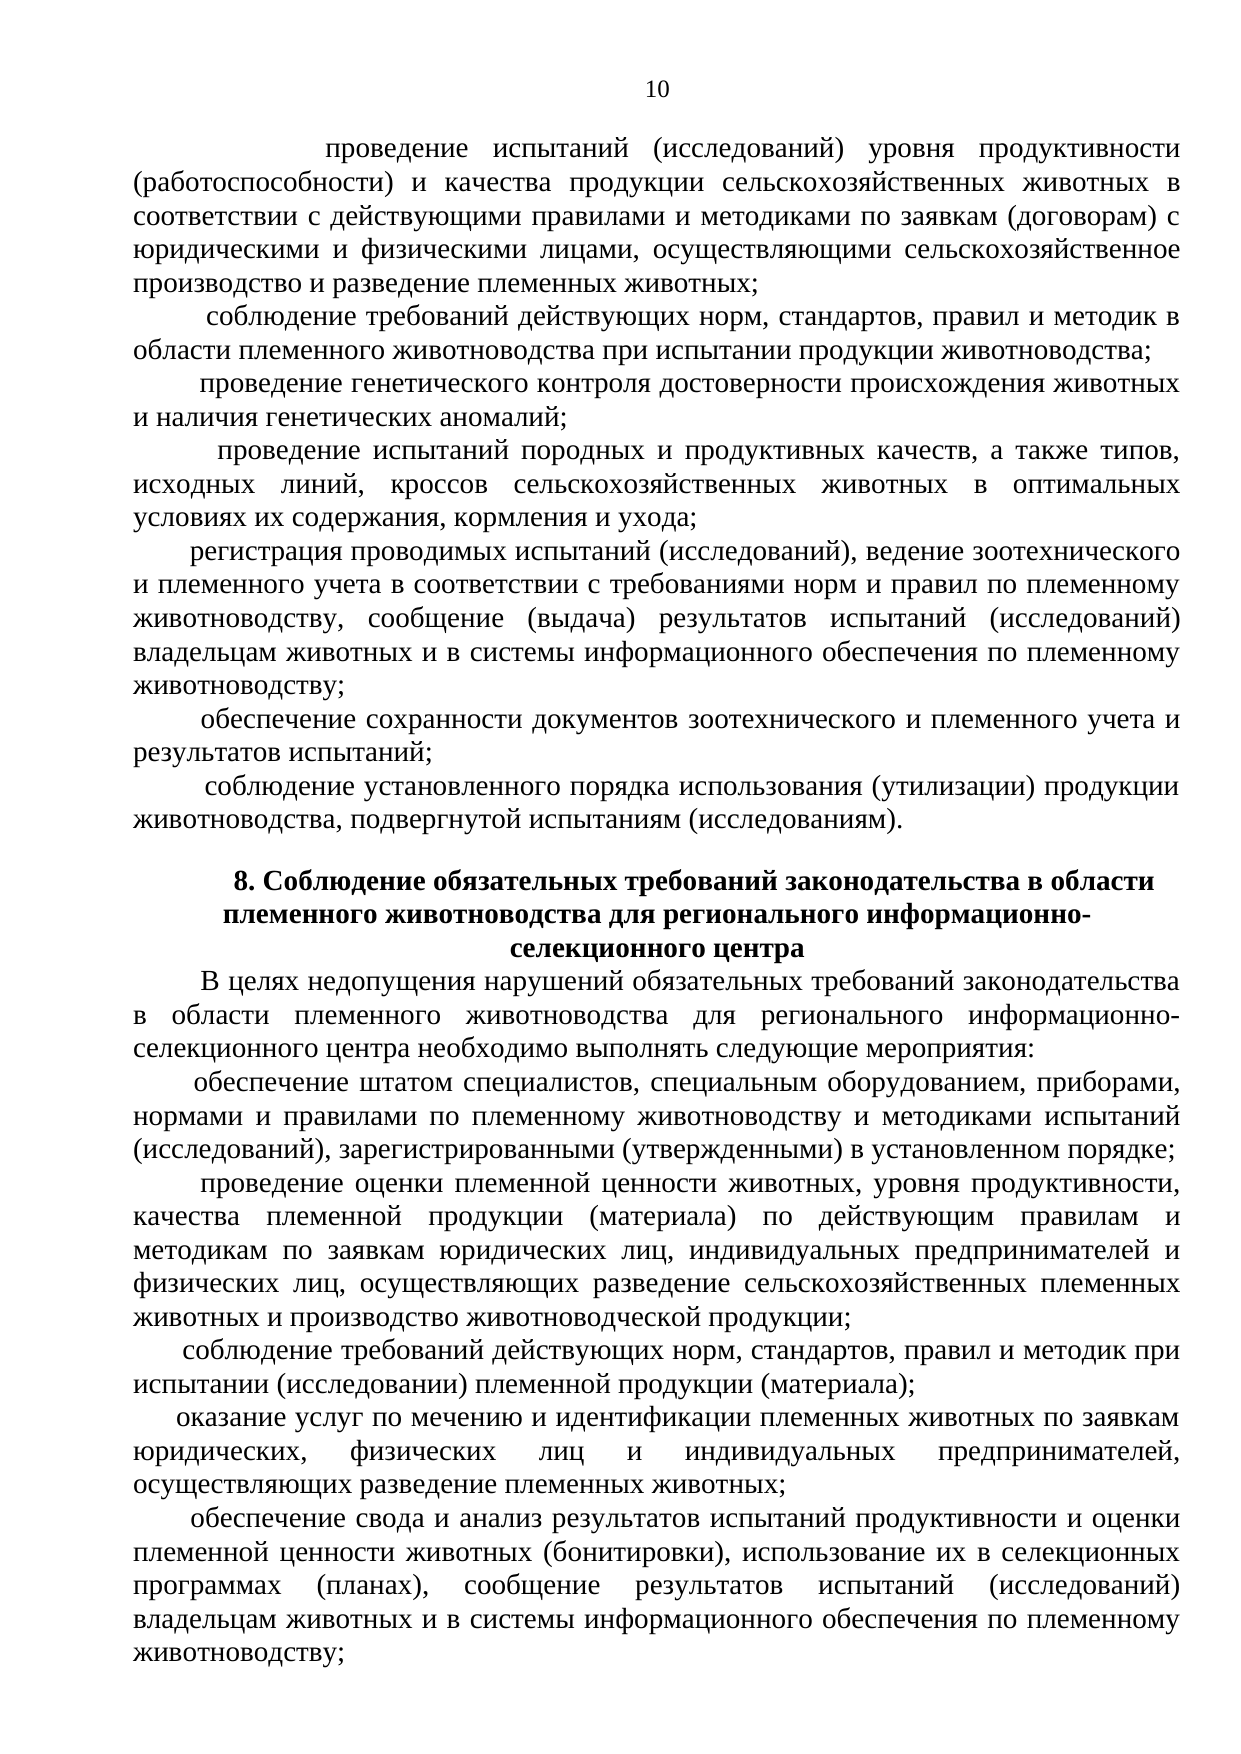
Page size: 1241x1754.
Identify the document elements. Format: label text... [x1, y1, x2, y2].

text оказание услуг по мечению и идентификации племенных животных по заявкам юридических, физических лиц и индивидуальных предпринимателей, осуществляющих разведение племенных животных; [133, 1399, 1181, 1500]
text обеспечение сохранности документов зоотехнического и племенного учета и результатов испытаний; [133, 701, 1181, 768]
text обеспечение свода и анализ результатов испытаний продуктивности и оценки племенной ценности животных (бонитировки), использование их в селекционных программах (планах), сообщение результатов испытаний (исследований) владельцам животных и в системы информационного обеспечения по племенному животноводству; [133, 1500, 1181, 1668]
text соблюдение требований действующих норм, стандартов, правил и методик в области племенного животноводства при испытании продукции животноводства; [133, 298, 1181, 365]
text соблюдение требований действующих норм, стандартов, правил и методик при испытании (исследовании) племенной продукции (материала); [133, 1332, 1181, 1399]
text соблюдение установленного порядка использования (утилизации) продукции животноводства, подвергнутой испытаниям (исследованиям). [133, 768, 1181, 835]
text 8. Соблюдение обязательных требований законодательства в области племенного животноводства для регионального информационно-селекционного центра [133, 863, 1181, 963]
text обеспечение штатом специалистов, специальным оборудованием, приборами, нормами и правилами по племенному животноводству и методиками испытаний (исследований), зарегистрированными (утвержденными) в установленном порядке; [133, 1064, 1181, 1165]
text В целях недопущения нарушений обязательных требований законодательства в области племенного животноводства для регионального информационно-селекционного центра необходимо выполнять следующие мероприятия: [133, 963, 1181, 1064]
text проведение испытаний породных и продуктивных качеств, а также типов, исходных линий, кроссов сельскохозяйственных животных в оптимальных условиях их содержания, кормления и ухода; [133, 432, 1181, 533]
text регистрация проводимых испытаний (исследований), ведение зоотехнического и племенного учета в соответствии с требованиями норм и правил по племенному животноводству, сообщение (выдача) результатов испытаний (исследований) владельцам животных и в системы информационного обеспечения по племенному животноводству; [133, 533, 1181, 701]
text проведение генетического контроля достоверности происхождения животных и наличия генетических аномалий; [133, 365, 1181, 432]
text проведение испытаний (исследований) уровня продуктивности (работоспособности) и качества продукции сельскохозяйственных животных в соответствии с действующими правилами и методиками по заявкам (договорам) с юридическими и физическими лицами, осуществляющими сельскохозяйственное производство и разведение племенных животных; [133, 131, 1181, 298]
text проведение оценки племенной ценности животных, уровня продуктивности, качества племенной продукции (материала) по действующим правилам и методикам по заявкам юридических лиц, индивидуальных предпринимателей и физических лиц, осуществляющих разведение сельскохозяйственных племенных животных и производство животноводческой продукции; [133, 1165, 1181, 1332]
